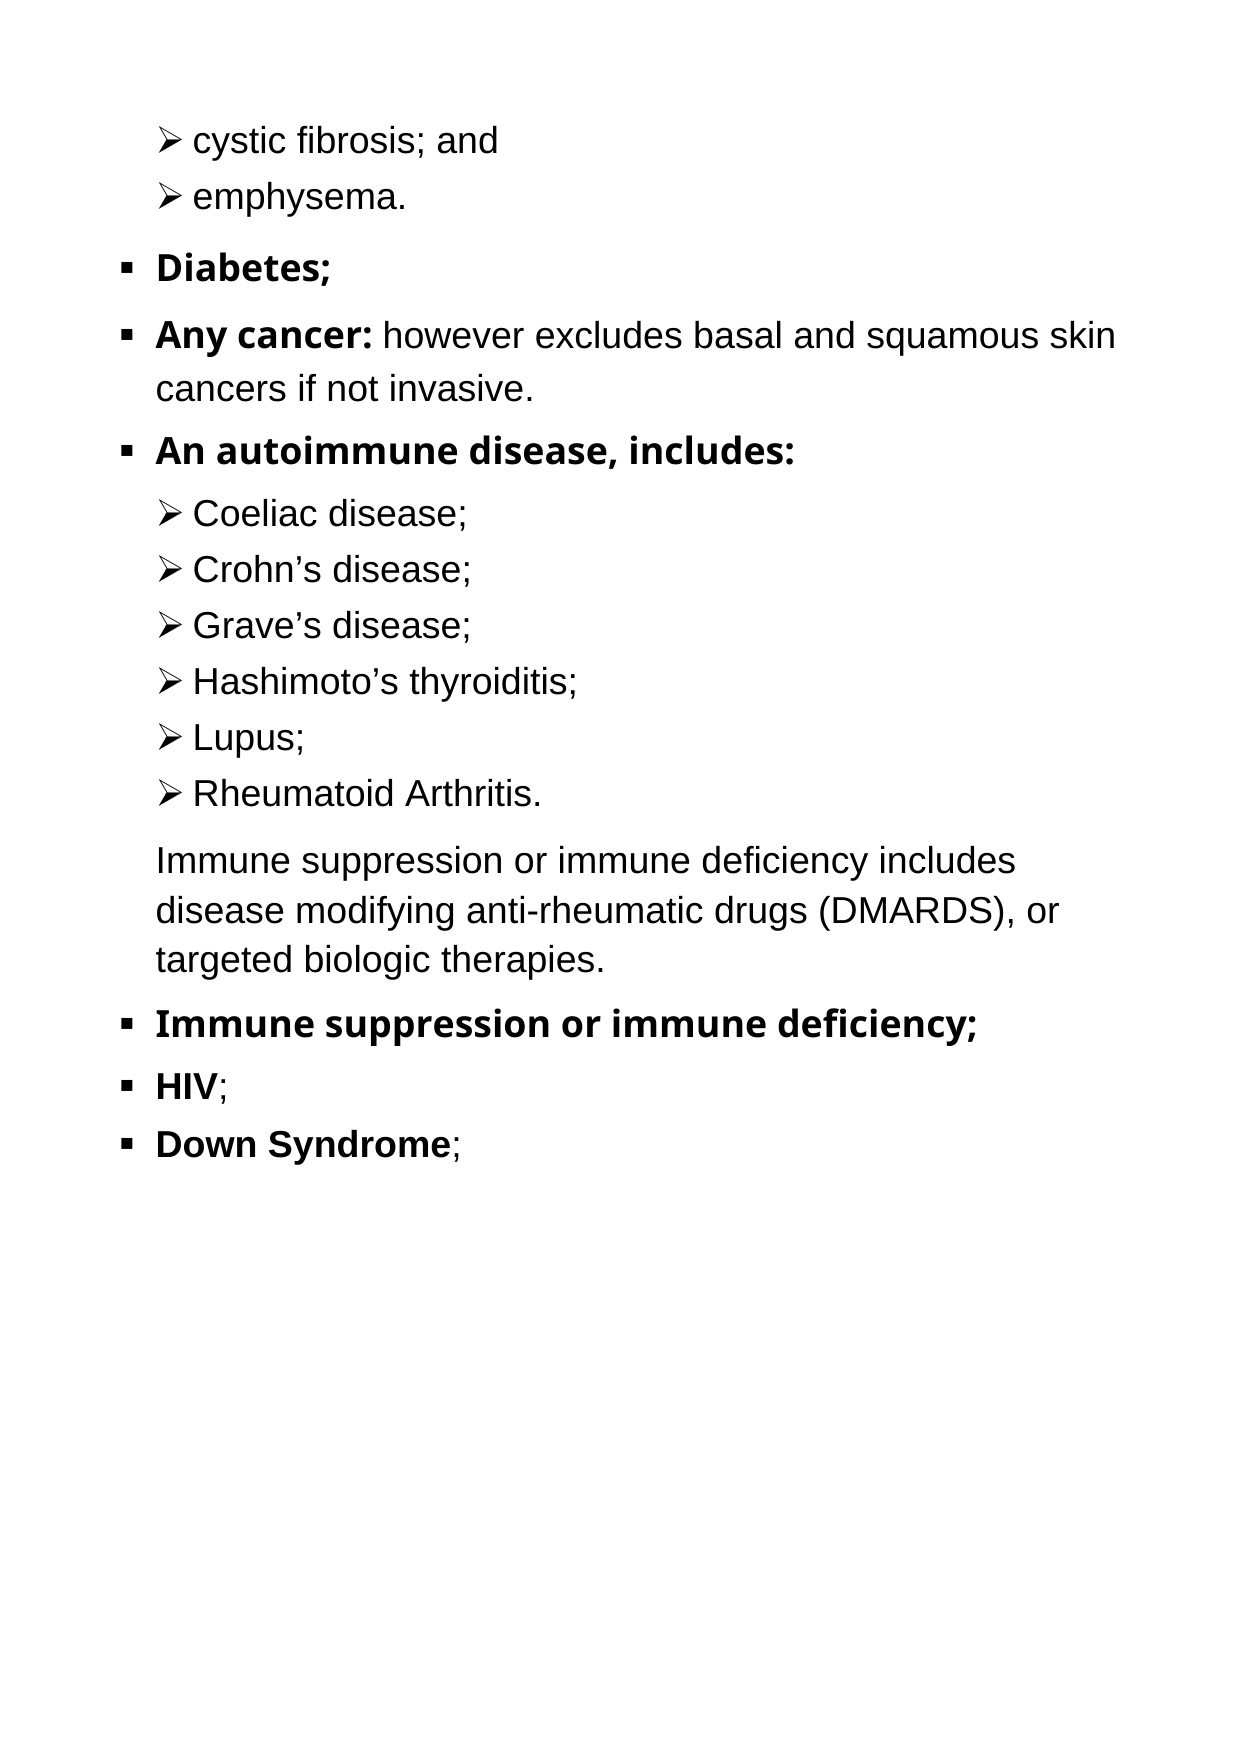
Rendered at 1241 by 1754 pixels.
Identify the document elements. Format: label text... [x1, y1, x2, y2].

text Rheumatoid Arthritis. [155, 771, 1122, 814]
text Down Syndrome; [118, 1122, 1122, 1166]
text Diabetes; [118, 242, 1122, 293]
text cystic fibrosis; and [155, 118, 1122, 161]
text Coeliac disease; [155, 491, 1122, 534]
text HIV; [118, 1064, 1122, 1108]
text Crohn’s disease; [155, 547, 1122, 590]
text emphysema. [155, 174, 1122, 217]
text Immune suppression or immune deficiency; [118, 997, 1122, 1048]
text Grave’s disease; [155, 603, 1122, 646]
text An autoimmune disease, includes: [118, 424, 1122, 475]
text Immune suppression or immune deficiency includes disease modifying anti-rheumatic drugs (DMARDS), or targeted biologic therapies. [155, 838, 1122, 981]
text Any cancer: however excludes basal and squamous skin cancers if not invasive. [118, 309, 1122, 409]
text Hashimoto’s thyroiditis; [155, 659, 1122, 702]
text Lupus; [155, 715, 1122, 758]
